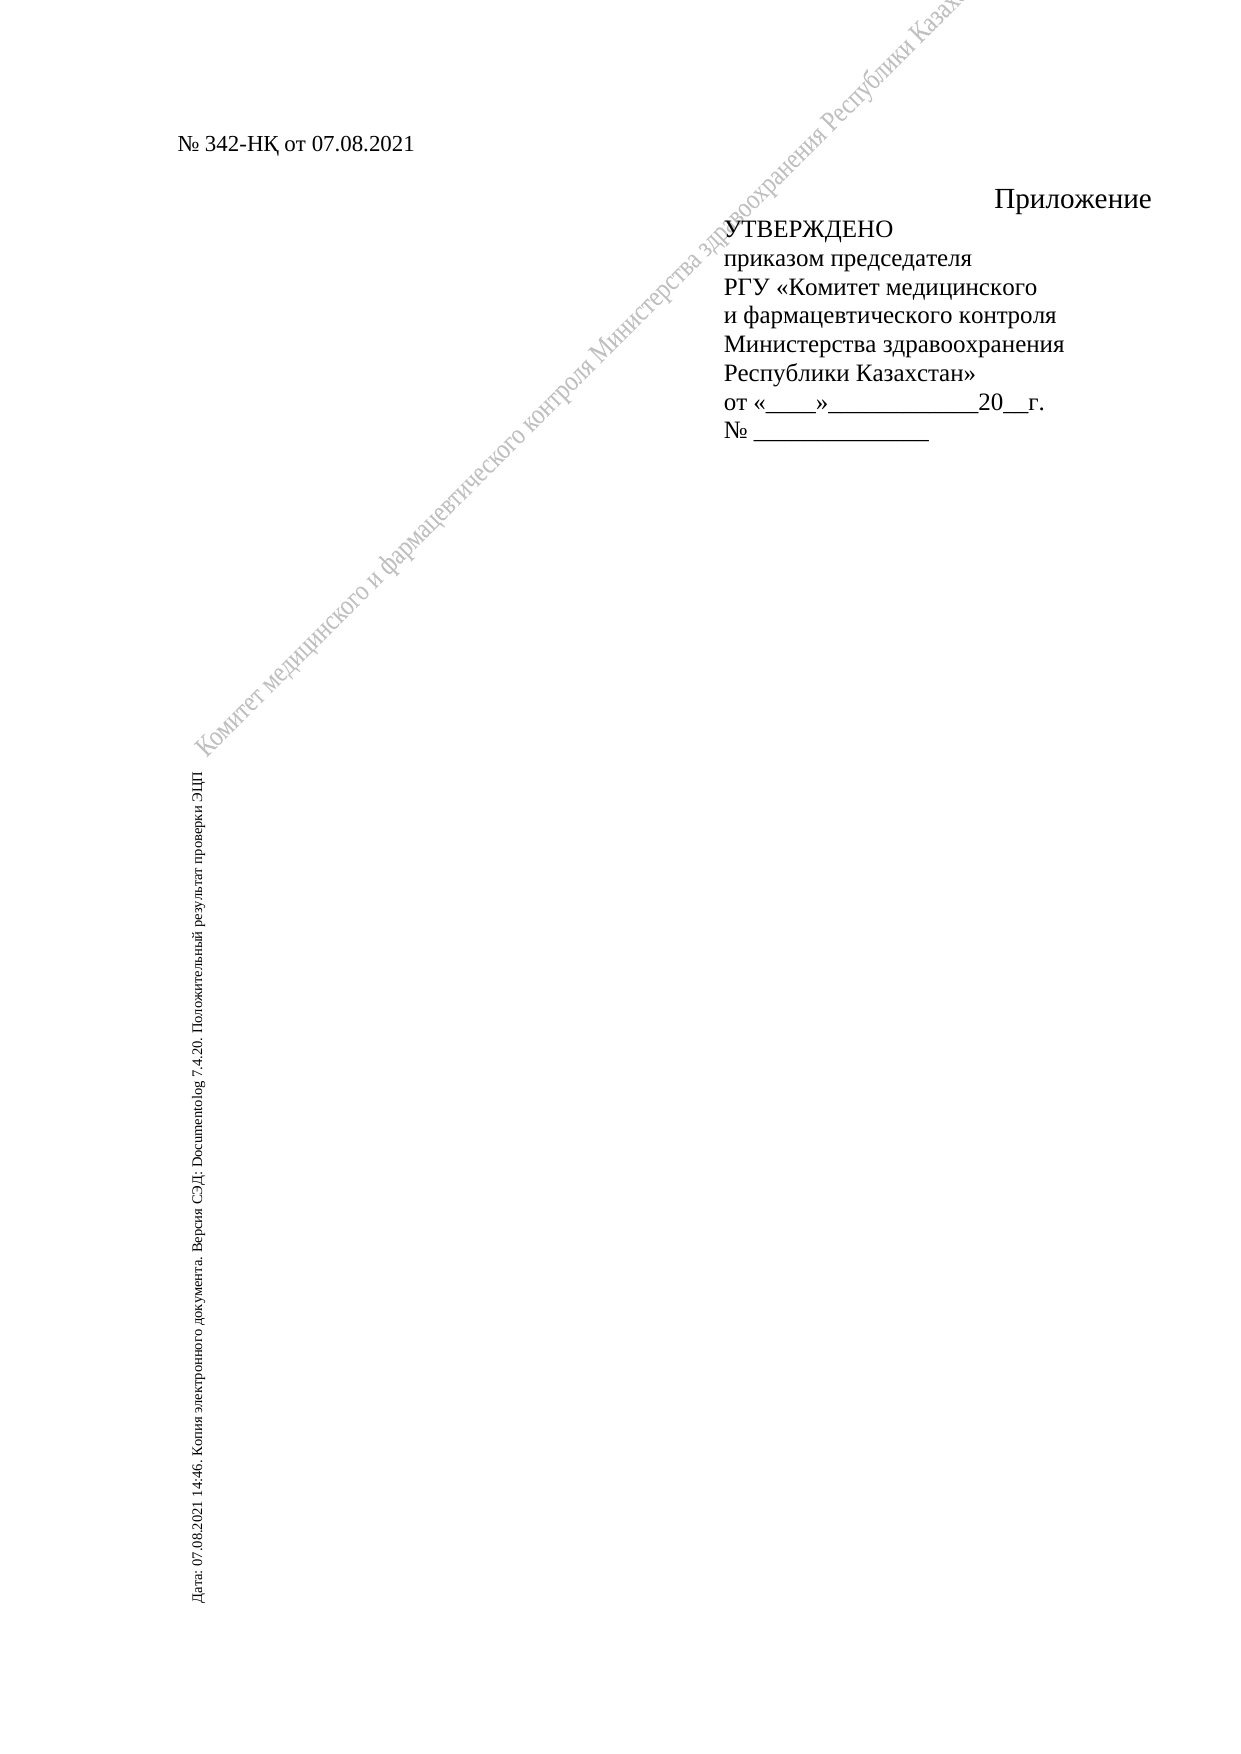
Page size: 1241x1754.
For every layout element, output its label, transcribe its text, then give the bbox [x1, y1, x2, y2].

text РГУ «Комитет медицинского [177, 272, 1152, 301]
text Приложение [177, 181, 1152, 214]
text от «____»____________20__г. [177, 387, 1152, 416]
text № 342-НҚ от 07.08.2021 [177, 130, 1152, 156]
text № ______________ [177, 416, 1152, 444]
text Республики Казахстан» [177, 358, 1152, 387]
text и фармацевтического контроля [177, 301, 1152, 329]
text УТВЕРЖДЕНО [177, 214, 1152, 243]
text приказом председателя [177, 243, 1152, 272]
text Министерства здравоохранения [177, 329, 1152, 358]
